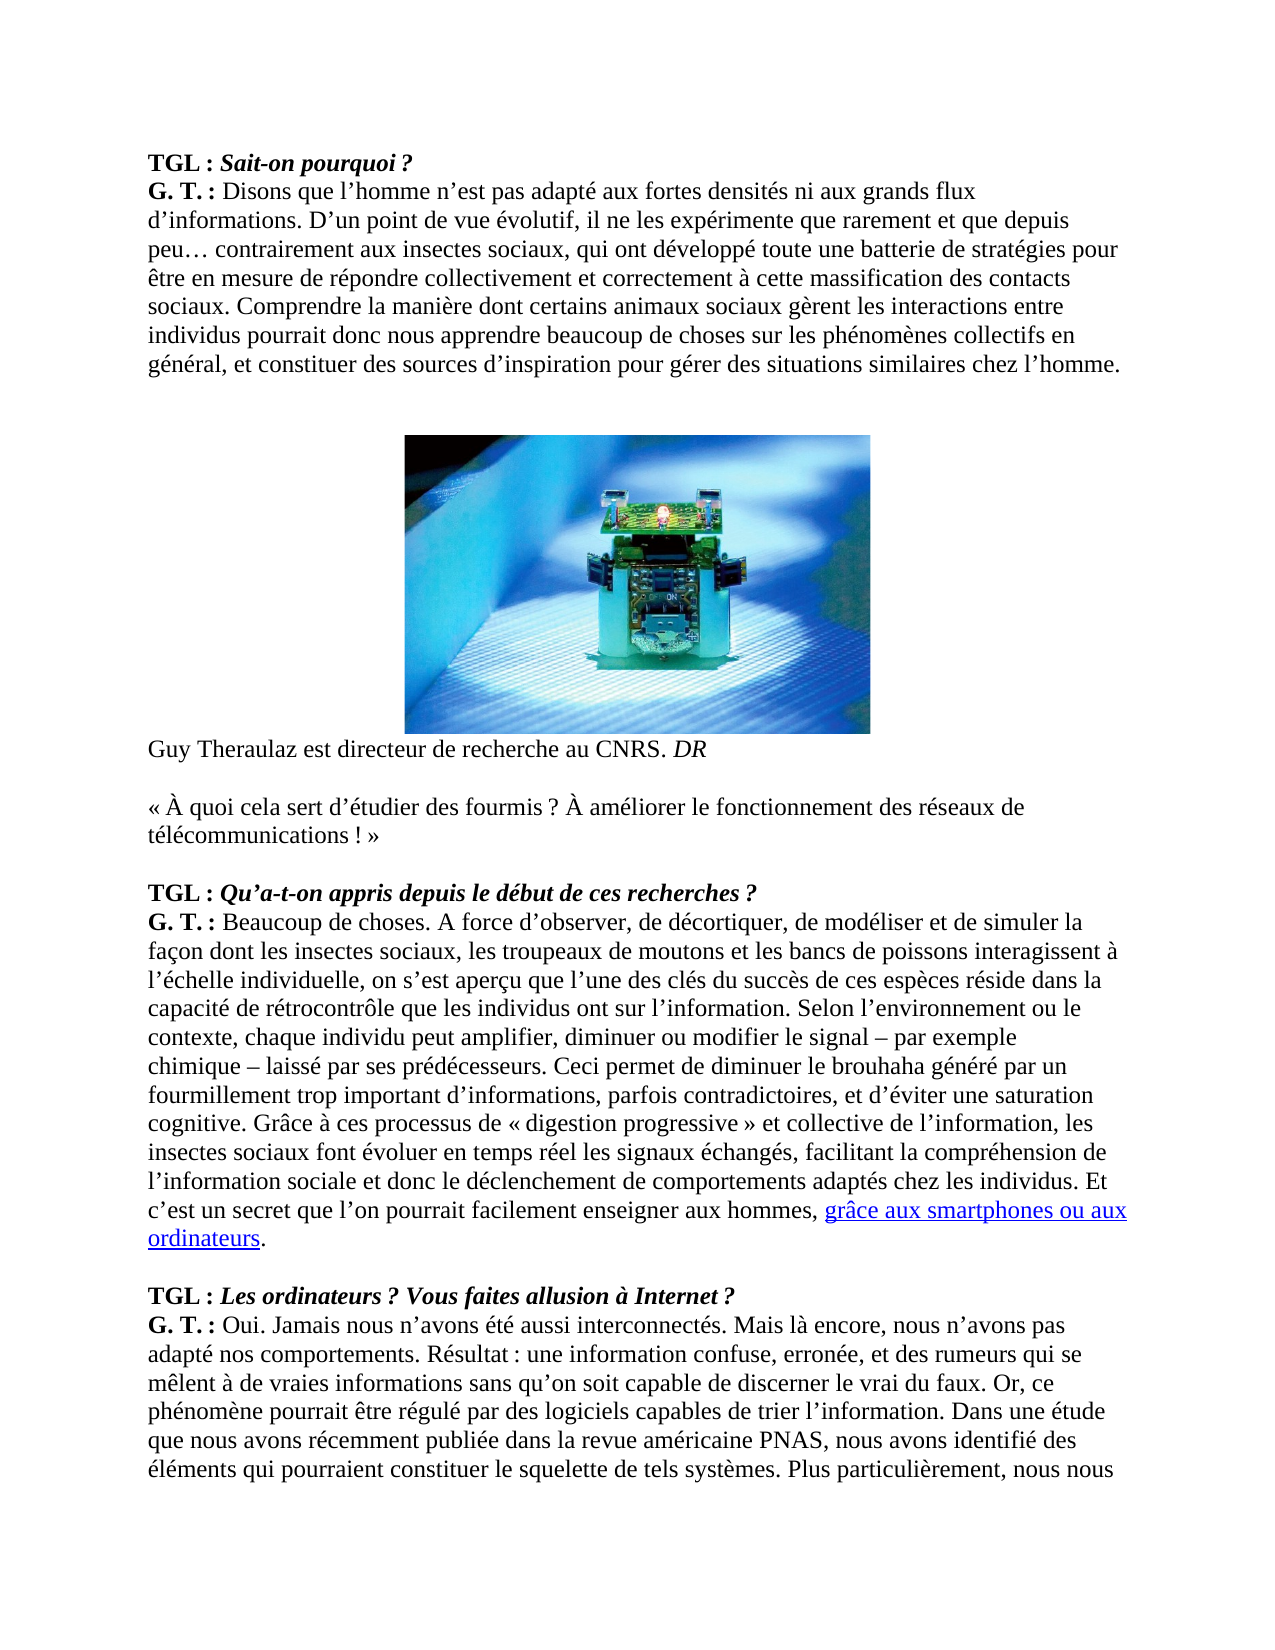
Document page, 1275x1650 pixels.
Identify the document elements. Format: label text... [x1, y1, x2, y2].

text TGL : Qu’a-t-on appris depuis le début de ces recherches ? G. T. : Beaucoup de choses. A force d’observer, de décortiquer, de modéliser et de simuler la façon dont les insectes sociaux, les troupeaux de moutons et les bancs de poissons interagissent à l’échelle individuelle, on s’est aperçu que l’une des clés du succès de ces espèces réside dans la capacité de rétrocontrôle que les individus ont sur l’information. Selon l’environnement ou le contexte, chaque individu peut amplifier, diminuer ou modifier le signal – par exemple chimique – laissé par ses prédécesseurs. Ceci permet de diminuer le brouhaha généré par un fourmillement trop important d’informations, parfois contradictoires, et d’éviter une saturation cognitive. Grâce à ces processus de « digestion progressive » et collective de l’information, les insectes sociaux font évoluer en temps réel les signaux échangés, facilitant la compréhension de l’information sociale et donc le déclenchement de comportements adaptés chez les individus. Et c’est un secret que l’on pourrait facilement enseigner aux hommes, grâce aux smartphones ou aux ordinateurs. [148, 878, 1127, 1252]
picture [404, 435, 871, 734]
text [148, 1281, 1127, 1483]
text TGL : Sait-on pourquoi ? G. T. : Disons que l’homme n’est pas adapté aux fortes densités ni aux grands flux d’informations. D’un point de vue évolutif, il ne les expérimente que rarement et que depuis peu… contrairement aux insectes sociaux, qui ont développé toute une batterie de stratégies pour être en mesure de répondre collectivement et correctement à cette massification des contacts sociaux. Comprendre la manière dont certains animaux sociaux gèrent les interactions entre individus pourrait donc nous apprendre beaucoup de choses sur les phénomènes collectifs en général, et constituer des sources d’inspiration pour gérer des situations similaires chez l’homme. [148, 148, 1127, 378]
text « À quoi cela sert d’étudier des fourmis ? À améliorer le fonctionnement des réseaux de télécommunications ! » [148, 792, 1127, 849]
text Guy Theraulaz est directeur de recherche au CNRS. DR [148, 734, 1127, 763]
